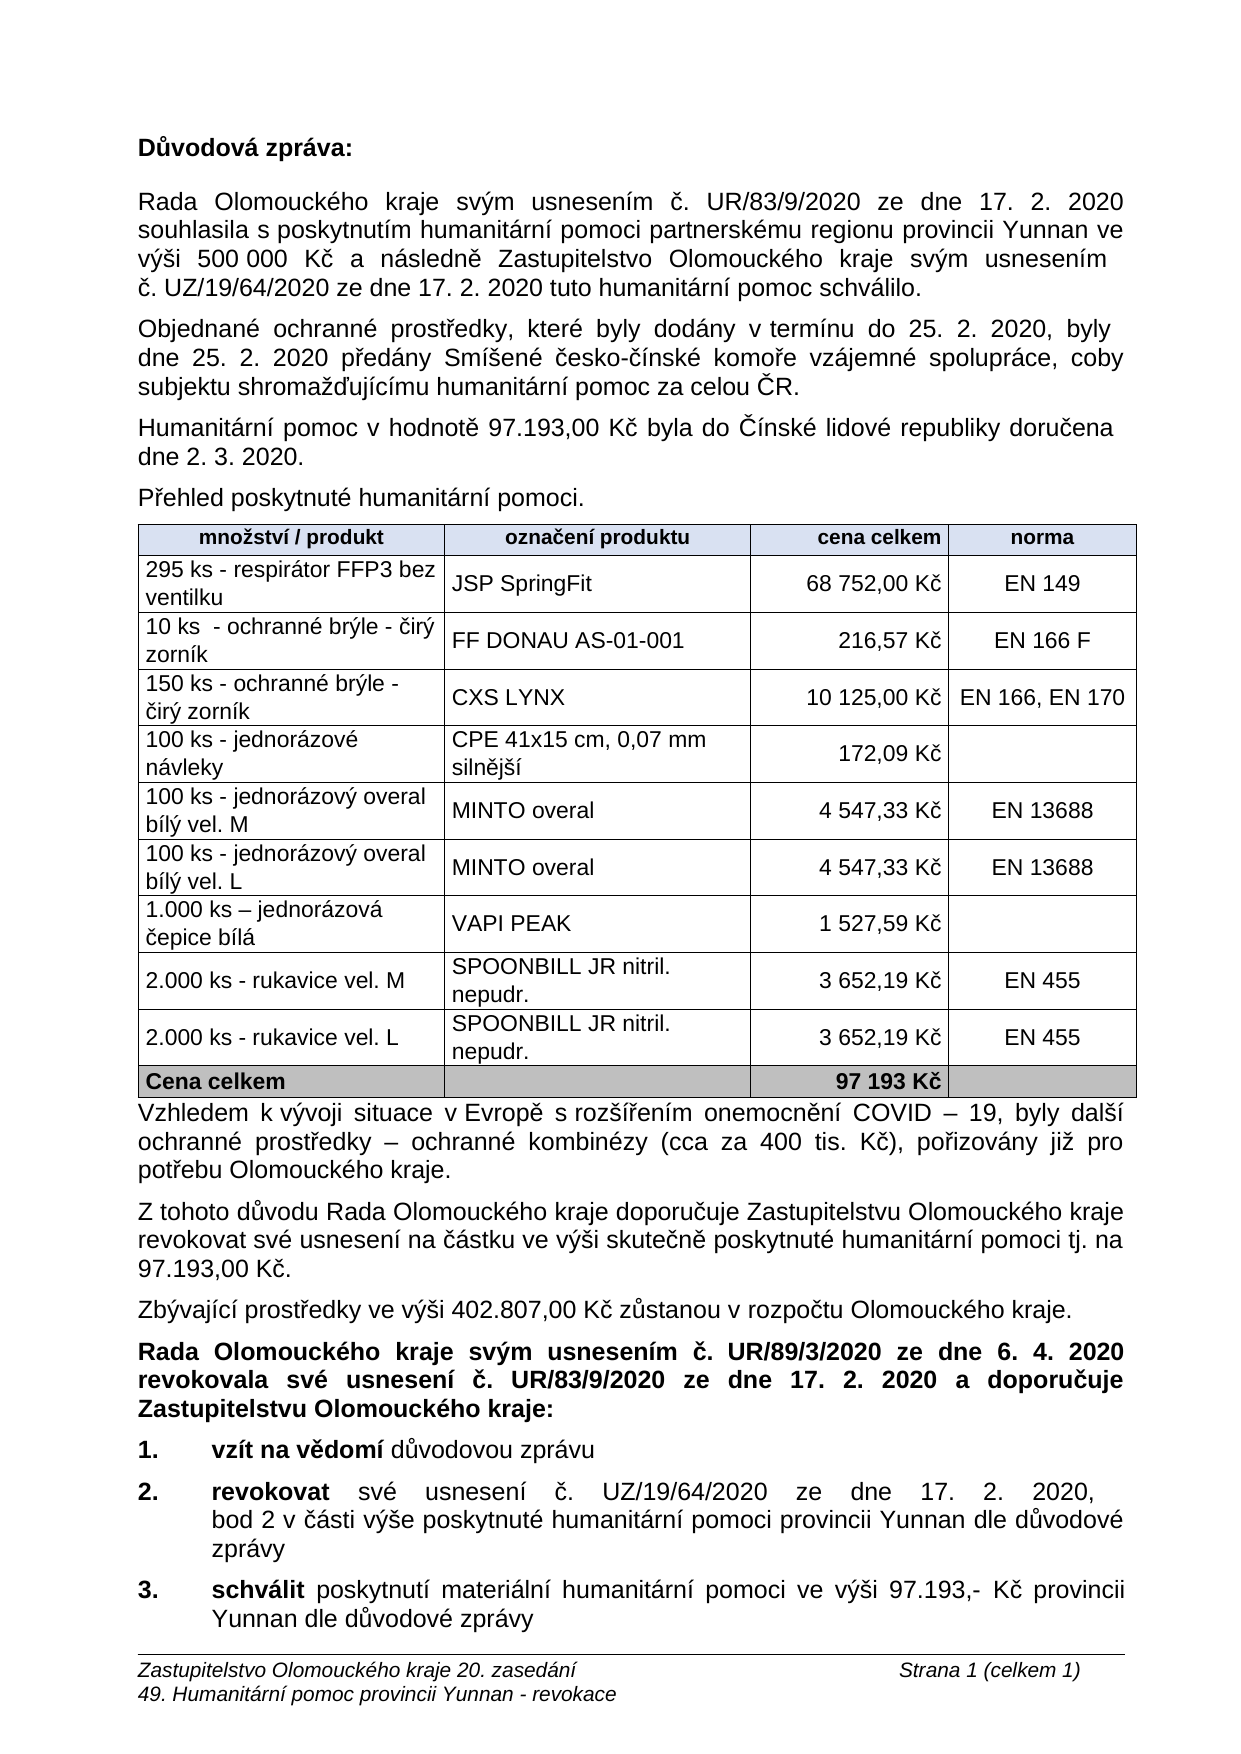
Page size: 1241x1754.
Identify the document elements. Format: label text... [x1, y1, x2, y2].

table_cell EN 13688 [949, 840, 1136, 895]
table_cell 1 527,59 Kč [751, 896, 948, 952]
table_cell JSP SpringFit [445, 556, 750, 612]
table_cell CPE 41x15 cm, 0,07 mm silnější [445, 726, 750, 782]
table_cell 216,57 Kč [751, 613, 948, 669]
text 1. vzít na vědomí důvodovou zprávu [138, 1435, 1125, 1464]
table_cell 97 193 Kč [751, 1066, 948, 1097]
text Vzhledem k vývoji situace v Evropě s rozšířením onemocnění COVID – 19, byly další ochranné prostředky – ochranné kombinézy (cca za 400 tis. Kč), pořizovány již pro potřebu Olomouckého kraje. [138, 1098, 1125, 1184]
table_cell [949, 1066, 1136, 1097]
table_cell 2.000 ks - rukavice vel. M [139, 953, 444, 1009]
text Zbývající prostředky ve výši 402.807,00 Kč zůstanou v rozpočtu Olomouckého kraje. [138, 1295, 1125, 1324]
table_cell 100 ks - jednorázové návleky [139, 726, 444, 782]
table_cell EN 149 [949, 556, 1136, 612]
table_cell EN 455 [949, 953, 1136, 1009]
table_cell MINTO overal [445, 783, 750, 839]
table_cell 10 ks - ochranné brýle - čirý zorník [139, 613, 444, 669]
table_cell EN 166, EN 170 [949, 670, 1136, 725]
table_header norma [949, 525, 1136, 555]
table_header množství / produkt [139, 525, 444, 555]
table_cell 295 ks - respirátor FFP3 bez ventilku [139, 556, 444, 612]
table_cell 100 ks - jednorázový overal bílý vel. L [139, 840, 444, 895]
table_cell VAPI PEAK [445, 896, 750, 952]
table_cell Cena celkem [139, 1066, 444, 1097]
table_cell SPOONBILL JR nitril. nepudr. [445, 953, 750, 1009]
table_cell 3 652,19 Kč [751, 953, 948, 1009]
table_cell [445, 1066, 750, 1097]
table_cell EN 166 F [949, 613, 1136, 669]
text 3. schválit poskytnutí materiální humanitární pomoci ve výši 97.193,- Kč provincii Yunnan dle důvodové zprávy [138, 1575, 1125, 1633]
table_cell CXS LYNX [445, 670, 750, 725]
table_cell EN 455 [949, 1010, 1136, 1065]
text 2. revokovat své usnesení č. UZ/19/64/2020 ze dne 17. 2. 2020, bod 2 v části výše poskytnuté humanitární pomoci provincii Yunnan dle důvodové zprávy [138, 1476, 1125, 1563]
text Rada Olomouckého kraje svým usnesením č. UR/89/3/2020 ze dne 6. 4. 2020 revokovala své usnesení č. UR/83/9/2020 ze dne 17. 2. 2020 a doporučuje Zastupitelstvu Olomouckého kraje: [138, 1336, 1125, 1423]
text Z tohoto důvodu Rada Olomouckého kraje doporučuje Zastupitelstvu Olomouckého kraje revokovat své usnesení na částku ve výši skutečně poskytnuté humanitární pomoci tj. na 97.193,00 Kč. [138, 1196, 1125, 1283]
table_cell [949, 726, 1136, 782]
table_cell 150 ks - ochranné brýle - čirý zorník [139, 670, 444, 725]
table_cell 172,09 Kč [751, 726, 948, 782]
table_cell 68 752,00 Kč [751, 556, 948, 612]
table_cell 3 652,19 Kč [751, 1010, 948, 1065]
text Objednané ochranné prostředky, které byly dodány v termínu do 25. 2. 2020, byly dne 25. 2. 2020 předány Smíšené česko-čínské komoře vzájemné spolupráce, coby subjektu shromažďujícímu humanitární pomoc za celou ČR. [138, 314, 1125, 400]
text Humanitární pomoc v hodnotě 97.193,00 Kč byla do Čínské lidové republiky doručena dne 2. 3. 2020. [138, 413, 1125, 470]
table_cell 2.000 ks - rukavice vel. L [139, 1010, 444, 1065]
table_cell 4 547,33 Kč [751, 783, 948, 839]
table_cell 100 ks - jednorázový overal bílý vel. M [139, 783, 444, 839]
table_header označení produktu [445, 525, 750, 555]
table_header cena celkem [751, 525, 948, 555]
table_cell EN 13688 [949, 783, 1136, 839]
table_cell [949, 896, 1136, 952]
table_cell 4 547,33 Kč [751, 840, 948, 895]
table_cell SPOONBILL JR nitril. nepudr. [445, 1010, 750, 1065]
table_cell 1.000 ks – jednorázová čepice bílá [139, 896, 444, 952]
text Rada Olomouckého kraje svým usnesením č. UR/83/9/2020 ze dne 17. 2. 2020 souhlasila s poskytnutím humanitární pomoci partnerskému regionu provincii Yunnan ve výši 500 000 Kč a následně Zastupitelstvo Olomouckého kraje svým usnesením č. UZ/19/64/2020 ze dne 17. 2. 2020 tuto humanitární pomoc schválilo. [138, 187, 1125, 302]
table_cell FF DONAU AS-01-001 [445, 613, 750, 669]
text Přehled poskytnuté humanitární pomoci. [138, 483, 1125, 512]
table_cell 10 125,00 Kč [751, 670, 948, 725]
table_cell MINTO overal [445, 840, 750, 895]
text Důvodová zpráva: [138, 133, 1125, 162]
